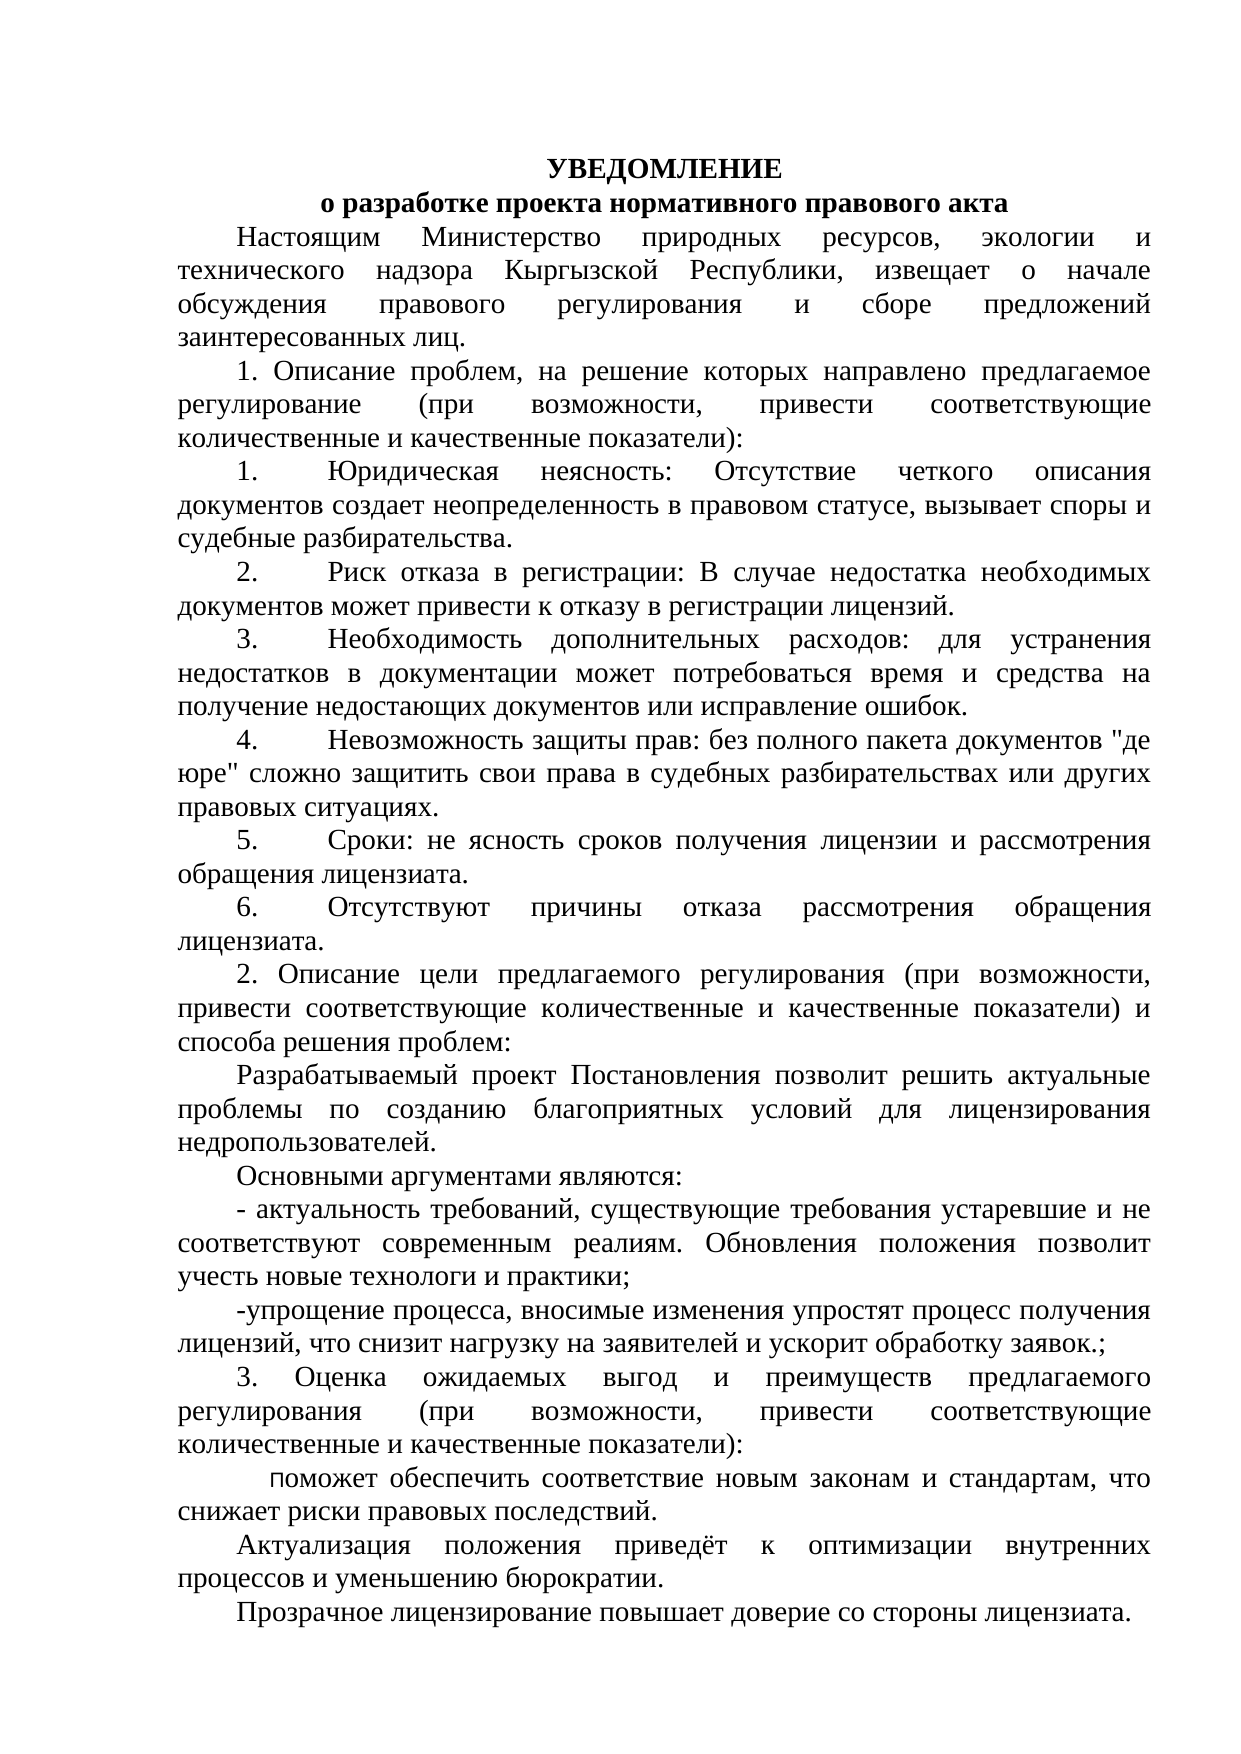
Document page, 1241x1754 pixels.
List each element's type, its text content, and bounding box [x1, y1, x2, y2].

text -упрощение процесса, вносимые изменения упростят процесс получения лицензий, что снизит нагрузку на заявителей и ускорит обработку заявок.; [177, 1292, 1152, 1359]
text 2. Описание цели предлагаемого регулирования (при возможности, привести соответствующие количественные и качественные показатели) и способа решения проблем: [177, 957, 1152, 1057]
text 3. Необходимость дополнительных расходов: для устранения недостатков в документации может потребоваться время и средства на получение недостающих документов или исправление ошибок. [177, 621, 1152, 722]
text Прозрачное лицензирование повышает доверие со стороны лицензиата. [177, 1594, 1152, 1627]
text  Поможет обеспечить соответствие новым законам и стандартам, что снижает риски правовых последствий. [177, 1460, 1152, 1527]
text Актуализация положения приведёт к оптимизации внутренних процессов и уменьшению бюрократии. [177, 1527, 1152, 1594]
text 6. Отсутствуют причины отказа рассмотрения обращения лицензиата. [177, 889, 1152, 957]
text Основными аргументами являются: [177, 1158, 1152, 1191]
text 3. Оценка ожидаемых выгод и преимуществ предлагаемого регулирования (при возможности, привести соответствующие количественные и качественные показатели): [177, 1359, 1152, 1460]
text УВЕДОМЛЕНИЕ о разработке проекта нормативного правового акта [295, 152, 1033, 219]
text Разрабатываемый проект Постановления позволит решить актуальные проблемы по созданию благоприятных условий для лицензирования недропользователей. [177, 1057, 1152, 1158]
text 1. Описание проблем, на решение которых направлено предлагаемое регулирование (при возможности, привести соответствующие количественные и качественные показатели): [177, 353, 1152, 453]
text 5. Сроки: не ясность сроков получения лицензии и рассмотрения обращения лицензиата. [177, 822, 1152, 889]
text Настоящим Министерство природных ресурсов, экологии и технического надзора Кыргызской Республики, извещает о начале обсуждения правового регулирования и сборе предложений заинтересованных лиц. [177, 219, 1152, 353]
text - актуальность требований, существующие требования устаревшие и не соответствуют современным реалиям. Обновления положения позволит учесть новые технологи и практики; [177, 1191, 1152, 1292]
text 4. Невозможность защиты прав: без полного пакета документов "де юре" сложно защитить свои права в судебных разбирательствах или других правовых ситуациях. [177, 722, 1152, 822]
text 2. Риск отказа в регистрации: В случае недостатка необходимых документов может привести к отказу в регистрации лицензий. [177, 554, 1152, 621]
text 1. Юридическая неясность: Отсутствие четкого описания документов создает неопределенность в правовом статусе, вызывает споры и судебные разбирательства. [177, 453, 1152, 554]
